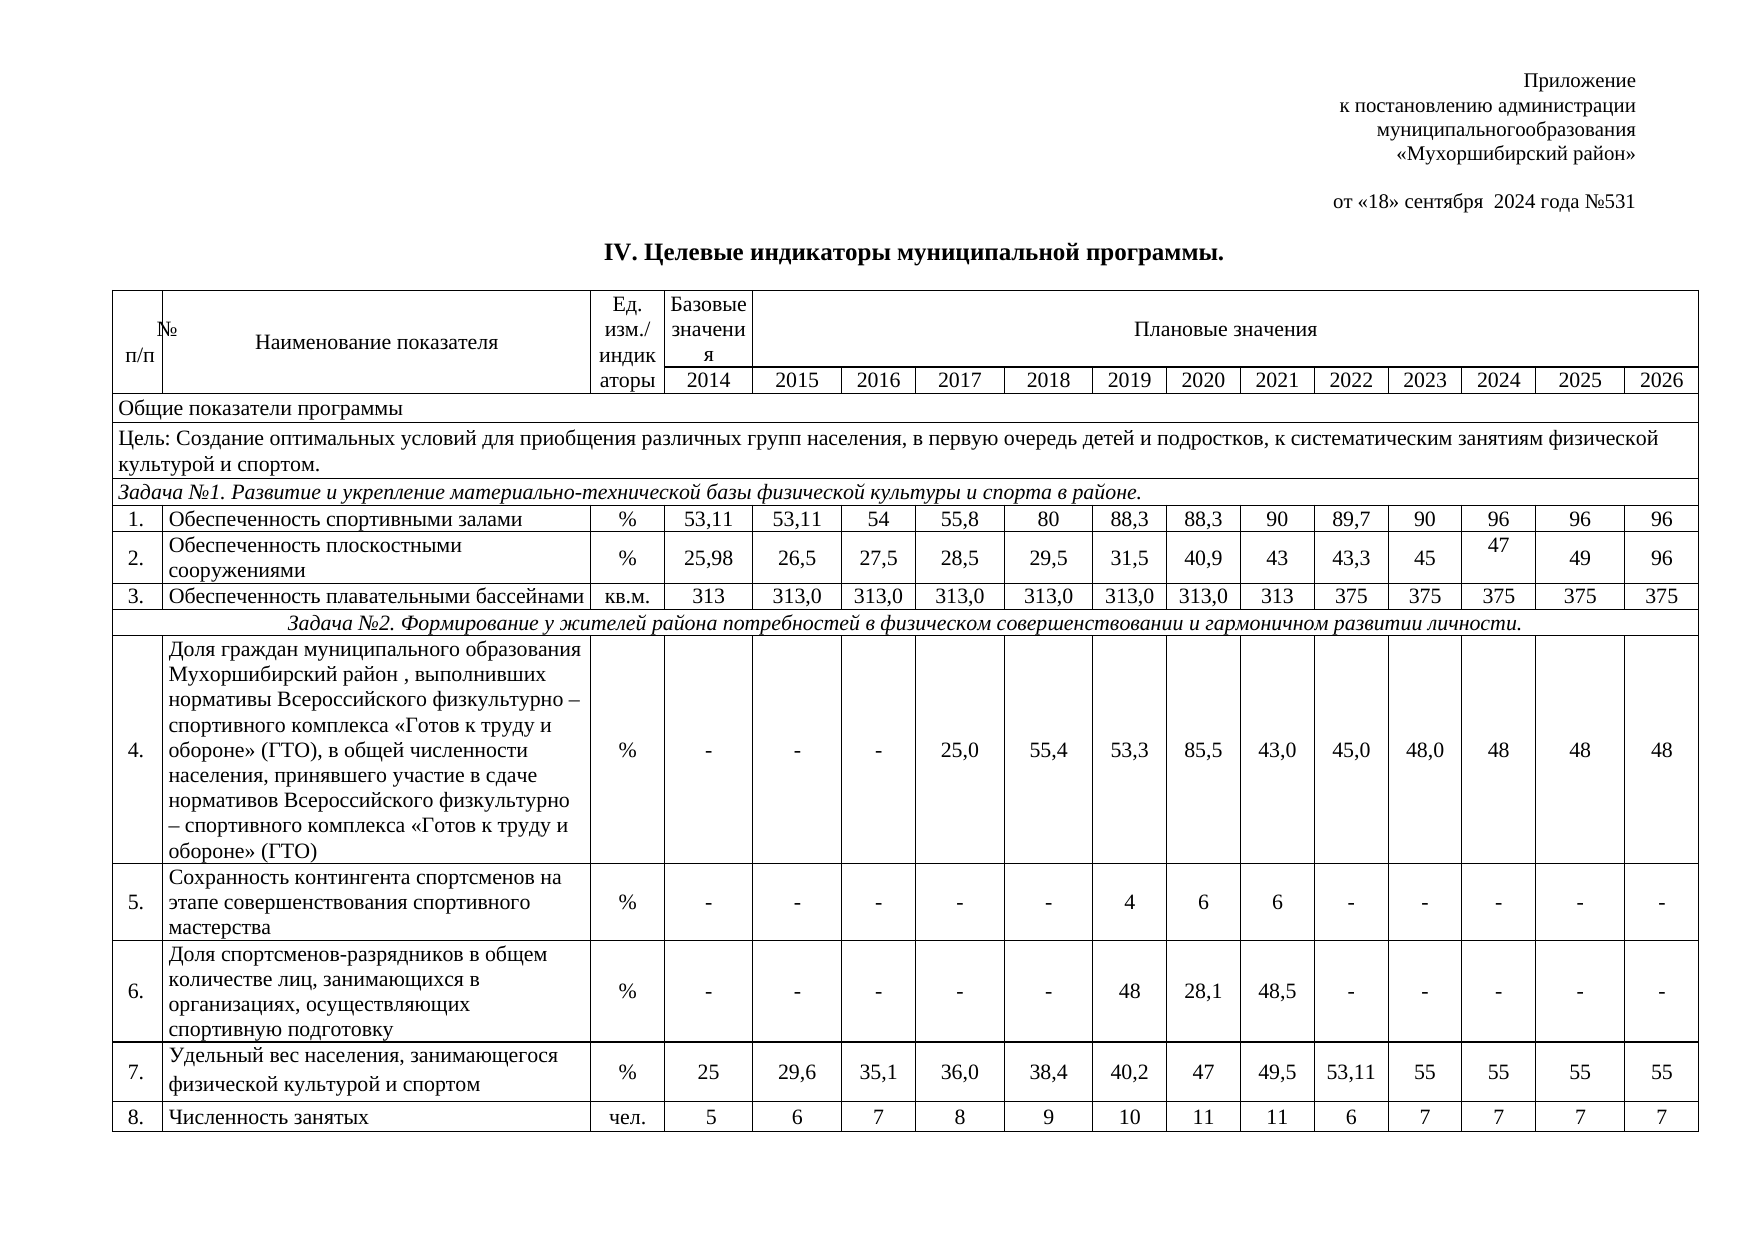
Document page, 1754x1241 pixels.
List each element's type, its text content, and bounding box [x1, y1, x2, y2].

table_cell 313 [665, 584, 752, 609]
table_cell 55,4 [1005, 636, 1092, 863]
table_cell 4 [1093, 864, 1166, 939]
table_cell 54 [842, 506, 915, 531]
table_cell % [591, 1043, 664, 1101]
table_cell 28,5 [916, 532, 1004, 582]
table_cell 2023 [1389, 368, 1461, 393]
table_cell 11 [1241, 1102, 1314, 1131]
table_cell 7 [1536, 1102, 1624, 1131]
table_cell 43,3 [1315, 532, 1388, 582]
table_cell - [753, 636, 841, 863]
table_cell - [665, 864, 752, 939]
table_cell 2015 [753, 368, 841, 393]
table_cell 7 [842, 1102, 915, 1131]
text Приложение [118, 68, 1636, 92]
table_cell 48 [1536, 636, 1624, 863]
table_cell 55 [1462, 1043, 1535, 1101]
table_cell 2016 [842, 368, 915, 393]
table_cell 313 [1241, 584, 1314, 609]
table_cell 375 [1389, 584, 1461, 609]
table_cell 9 [1005, 1102, 1092, 1131]
table_cell Численность занятых [163, 1102, 590, 1131]
table_cell 313,0 [753, 584, 841, 609]
table_cell 53,3 [1093, 636, 1166, 863]
table_cell 313,0 [1167, 584, 1240, 609]
table_cell 6. [113, 941, 162, 1041]
text от «18» сентября 2024 года №531 [118, 189, 1636, 213]
table_cell 35,1 [842, 1043, 915, 1101]
table_cell - [753, 864, 841, 939]
table_cell 2017 [916, 368, 1004, 393]
table_cell 7 [1389, 1102, 1461, 1131]
table_cell 96 [1625, 506, 1698, 531]
table_cell 26,5 [753, 532, 841, 582]
table_cell 38,4 [1005, 1043, 1092, 1101]
table_cell 313,0 [842, 584, 915, 609]
table_cell 55,8 [916, 506, 1004, 531]
table_cell 40,2 [1093, 1043, 1166, 1101]
table_cell 31,5 [1093, 532, 1166, 582]
table_cell % [591, 941, 664, 1041]
table_cell 90 [1241, 506, 1314, 531]
table_cell - [1625, 864, 1698, 939]
table_cell Удельный вес населения, занимающегося физической культурой и спортом [163, 1043, 590, 1101]
table_cell 3. [113, 584, 162, 609]
table_cell - [1315, 941, 1388, 1041]
table_cell 6 [753, 1102, 841, 1131]
table_cell чел. [591, 1102, 664, 1131]
table_cell 2. [113, 532, 162, 582]
table_header Ед. изм./ индикаторы [591, 291, 664, 393]
table_header Наименование показателя [163, 291, 590, 393]
table_cell 48 [1462, 636, 1535, 863]
table_cell 25,98 [665, 532, 752, 582]
table_cell - [916, 864, 1004, 939]
text «Мухоршибирский район» [118, 141, 1636, 165]
table_cell - [1462, 864, 1535, 939]
table_cell 375 [1625, 584, 1698, 609]
table_cell - [1462, 941, 1535, 1041]
table_cell 25 [665, 1043, 752, 1101]
table_cell 4. [113, 636, 162, 863]
table_cell 5 [665, 1102, 752, 1131]
table_cell кв.м. [591, 584, 664, 609]
table_cell 6 [1241, 864, 1314, 939]
table_cell 55 [1536, 1043, 1624, 1101]
table_cell Цель: Создание оптимальных условий для приобщения различных групп населения, в первую очередь детей и подростков, к систематическим занятиям физической культурой и спортом. [113, 423, 1698, 478]
table_cell 28,1 [1167, 941, 1240, 1041]
table_cell 85,5 [1167, 636, 1240, 863]
table_cell 29,5 [1005, 532, 1092, 582]
table_cell - [665, 636, 752, 863]
table_cell 2025 [1536, 368, 1624, 393]
table_cell 27,5 [842, 532, 915, 582]
table_cell 48 [1093, 941, 1166, 1041]
table_cell 53,11 [665, 506, 752, 531]
table_cell - [1389, 864, 1461, 939]
table_cell 8. [113, 1102, 162, 1131]
table_header Плановые значения [753, 291, 1698, 366]
table_cell 47 [1167, 1043, 1240, 1101]
table_cell 45 [1389, 532, 1461, 582]
table_cell 40,9 [1167, 532, 1240, 582]
table_cell 49,5 [1241, 1043, 1314, 1101]
table_cell 48 [1625, 636, 1698, 863]
table_cell - [1536, 941, 1624, 1041]
table_cell 2026 [1625, 368, 1698, 393]
table_cell - [1005, 864, 1092, 939]
table_cell 90 [1389, 506, 1461, 531]
table_cell Обеспеченность плоскостными сооружениями [163, 532, 590, 582]
table_cell 8 [916, 1102, 1004, 1131]
table_cell - [1005, 941, 1092, 1041]
table_header Базовые значения [665, 291, 752, 366]
table_cell - [1315, 864, 1388, 939]
table_cell 96 [1536, 506, 1624, 531]
table_cell 43,0 [1241, 636, 1314, 863]
table_cell 43 [1241, 532, 1314, 582]
table_cell Сохранность контингента спортсменов на этапе совершенствования спортивного мастерства [163, 864, 590, 939]
table_cell Задача №2. Формирование у жителей района потребностей в физическом совершенствовании и гармоничном развитии личности. [113, 610, 1698, 635]
table_cell Общие показатели программы [113, 394, 1698, 422]
table_cell 375 [1315, 584, 1388, 609]
table_cell 7 [1625, 1102, 1698, 1131]
table_cell 89,7 [1315, 506, 1388, 531]
text к постановлению администрации [118, 92, 1636, 117]
table_cell 96 [1462, 506, 1535, 531]
table_cell 45,0 [1315, 636, 1388, 863]
table_cell 2014 [665, 368, 752, 393]
table_cell Задача №1. Развитие и укрепление материально-технической базы физической культуры и спорта в районе. [113, 479, 1698, 504]
table_cell 2022 [1315, 368, 1388, 393]
table_cell 11 [1167, 1102, 1240, 1131]
table_cell - [665, 941, 752, 1041]
table_cell - [916, 941, 1004, 1041]
table_cell Обеспеченность спортивными залами [163, 506, 590, 531]
table_cell - [753, 941, 841, 1041]
table_cell 80 [1005, 506, 1092, 531]
table_cell 55 [1625, 1043, 1698, 1101]
table_cell 6 [1167, 864, 1240, 939]
table_cell 2018 [1005, 368, 1092, 393]
table_cell - [842, 636, 915, 863]
table_cell - [1625, 941, 1698, 1041]
table_cell 313,0 [1093, 584, 1166, 609]
table_cell Обеспеченность плавательными бассейнами [163, 584, 590, 609]
table_cell 2024 [1462, 368, 1535, 393]
table_cell % [591, 532, 664, 582]
table_cell 1. [113, 506, 162, 531]
table_cell % [591, 506, 664, 531]
table_cell % [591, 864, 664, 939]
table_cell 88,3 [1093, 506, 1166, 531]
table_cell 313,0 [916, 584, 1004, 609]
table_cell 53,11 [1315, 1043, 1388, 1101]
table_cell 2021 [1241, 368, 1314, 393]
text муниципальногообразования [118, 117, 1636, 141]
table_cell 36,0 [916, 1043, 1004, 1101]
table_cell - [842, 864, 915, 939]
table_cell 375 [1536, 584, 1624, 609]
table_header № п/п [113, 291, 162, 393]
table_cell 47 [1462, 532, 1535, 582]
table_cell 313,0 [1005, 584, 1092, 609]
table_cell 53,11 [753, 506, 841, 531]
table_cell % [591, 636, 664, 863]
table_cell Доля граждан муниципального образования Мухоршибирский район , выполнивших нормативы Всероссийского физкультурно – спортивного комплекса «Готов к труду и обороне» (ГТО), в общей численности населения, принявшего участие в сдаче нормативов Всероссийского физкультурно – спортивного комплекса «Готов к труду и обороне» (ГТО) [163, 636, 590, 863]
table_cell 10 [1093, 1102, 1166, 1131]
table_cell 88,3 [1167, 506, 1240, 531]
table_cell 2020 [1167, 368, 1240, 393]
table_cell 375 [1462, 584, 1535, 609]
table_cell Доля спортсменов-разрядников в общем количестве лиц, занимающихся в организациях, осуществляющих спортивную подготовку [163, 941, 590, 1041]
table_cell 48,5 [1241, 941, 1314, 1041]
table_cell 7 [1462, 1102, 1535, 1131]
table_cell 48,0 [1389, 636, 1461, 863]
table_cell - [842, 941, 915, 1041]
table_cell 6 [1315, 1102, 1388, 1131]
table_cell 25,0 [916, 636, 1004, 863]
table_cell 7. [113, 1043, 162, 1101]
table_cell 55 [1389, 1043, 1461, 1101]
table_cell - [1389, 941, 1461, 1041]
table_cell 2019 [1093, 368, 1166, 393]
table_cell 29,6 [753, 1043, 841, 1101]
table_cell - [1536, 864, 1624, 939]
table_cell 96 [1625, 532, 1698, 582]
table_cell 49 [1536, 532, 1624, 582]
table_cell 5. [113, 864, 162, 939]
text IV. Целевые индикаторы муниципальной программы. [118, 237, 1636, 266]
